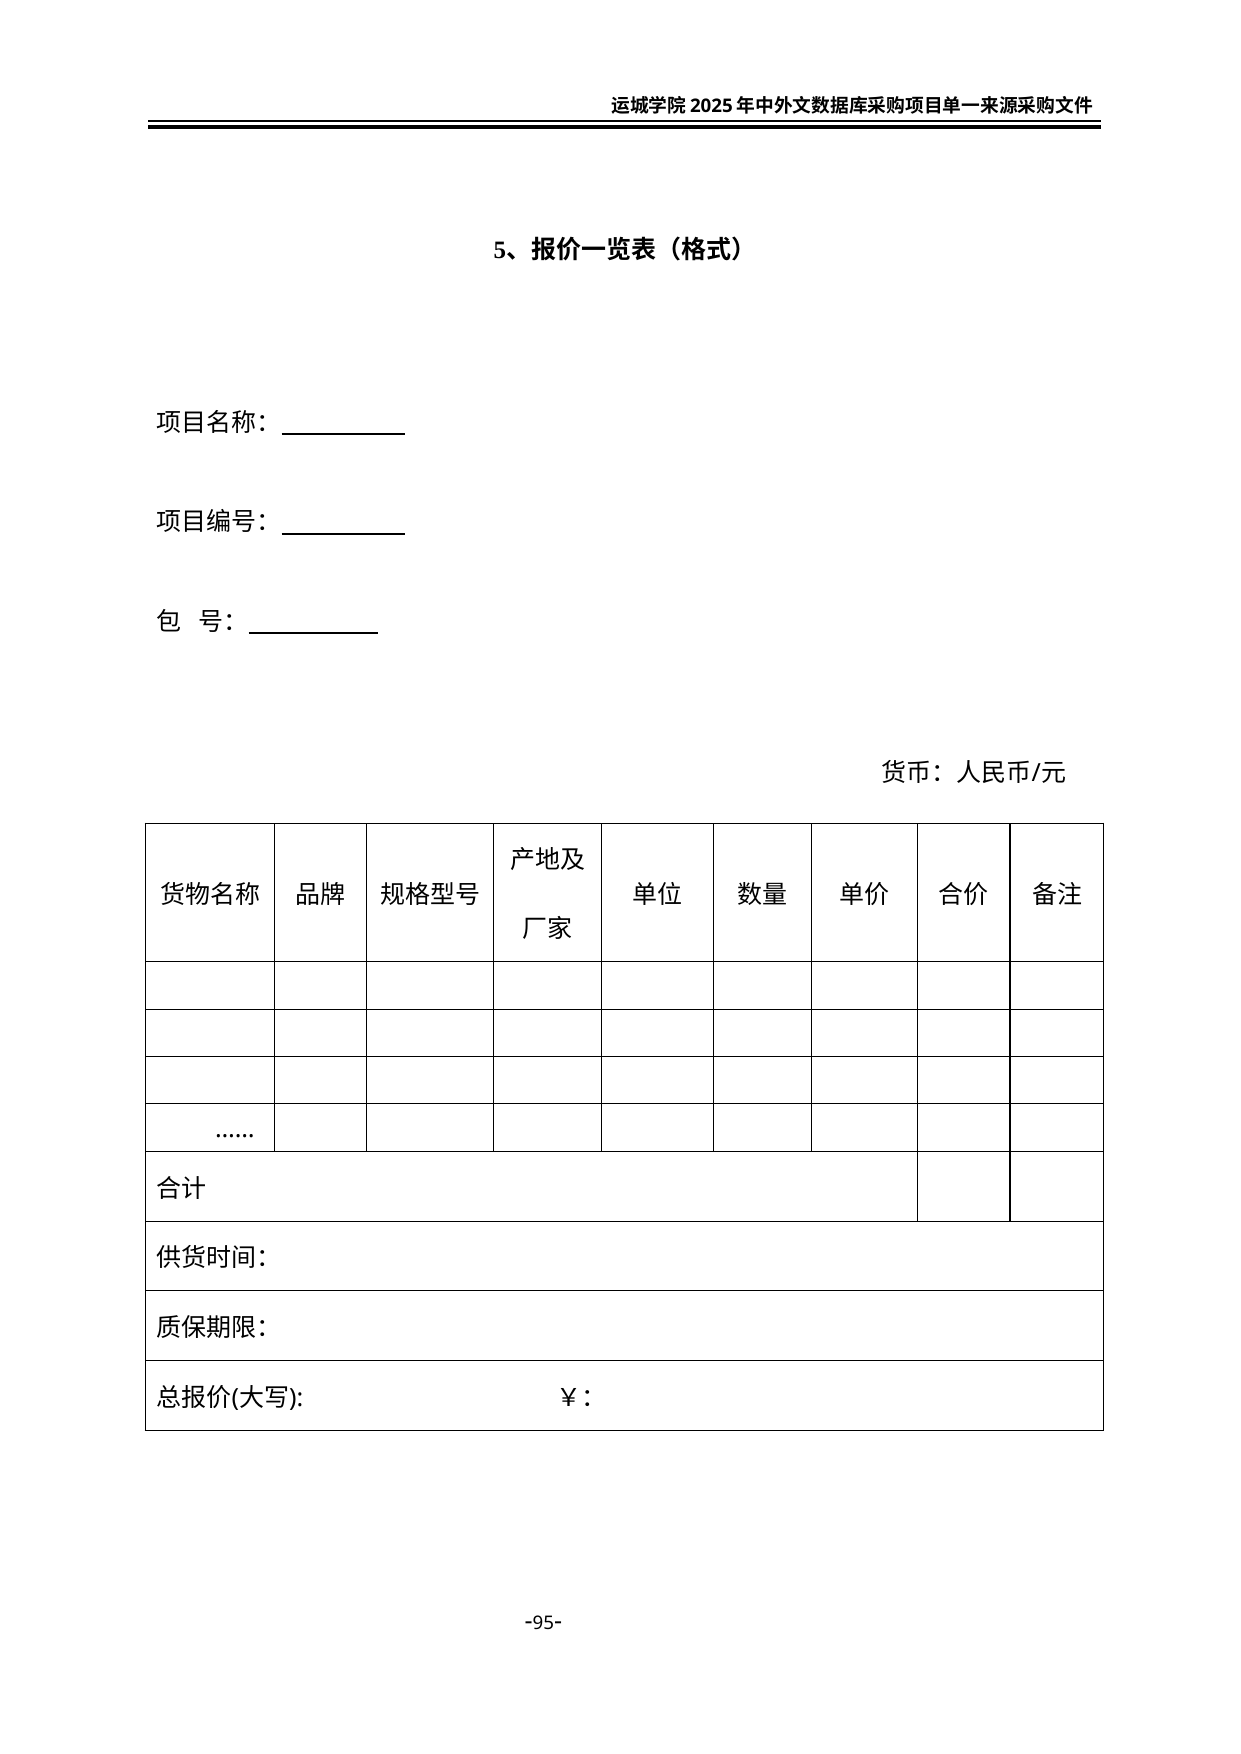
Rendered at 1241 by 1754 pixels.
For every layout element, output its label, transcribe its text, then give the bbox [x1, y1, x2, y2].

table_cell [275, 1010, 366, 1056]
table_cell [1011, 1104, 1103, 1151]
text 项目编号： [156, 486, 1093, 554]
table_header 备注 [1011, 824, 1103, 961]
table_cell [714, 962, 811, 1008]
table_cell [918, 1152, 1009, 1221]
table_header 合价 [918, 824, 1009, 961]
table_cell 质保期限： [146, 1291, 1103, 1360]
table_cell [494, 1010, 601, 1056]
list 报价一览表（格式） [156, 213, 1093, 282]
table_cell [602, 1104, 713, 1151]
table_cell [602, 1010, 713, 1056]
table_header 规格型号 [367, 824, 493, 961]
table_cell 供货时间： [146, 1222, 1103, 1290]
text 项目名称： [156, 386, 1093, 455]
table_cell [275, 1104, 366, 1151]
table_header 产地及厂家 [494, 824, 601, 961]
table_cell 总报价(大写): ￥： [146, 1361, 1103, 1430]
table_cell [918, 962, 1009, 1008]
table_cell …… [146, 1104, 274, 1151]
table_cell [275, 962, 366, 1008]
table_cell [714, 1010, 811, 1056]
table_cell [918, 1104, 1009, 1151]
table_cell [367, 1104, 493, 1151]
text 包 号： [156, 585, 1093, 654]
text 货币：人民币/元 [156, 736, 1093, 804]
table_header 单位 [602, 824, 713, 961]
table_cell [146, 1010, 274, 1056]
table_cell [812, 962, 917, 1008]
table_cell [812, 1057, 917, 1103]
table_cell [714, 1057, 811, 1103]
table_cell [602, 1057, 713, 1103]
table_cell [367, 1057, 493, 1103]
table_cell [1011, 1057, 1103, 1103]
table_cell [812, 1104, 917, 1151]
table_cell [602, 962, 713, 1008]
table_cell [146, 1057, 274, 1103]
table_cell [1011, 962, 1103, 1008]
table_cell [494, 1057, 601, 1103]
table_cell [1011, 1152, 1103, 1221]
table_cell [146, 962, 274, 1008]
table_cell [1011, 1010, 1103, 1056]
table_cell [812, 1010, 917, 1056]
table_cell [367, 1010, 493, 1056]
table_header 单价 [812, 824, 917, 961]
table_header 品牌 [275, 824, 366, 961]
table_header 数量 [714, 824, 811, 961]
table_cell [275, 1057, 366, 1103]
table_cell [494, 1104, 601, 1151]
table_cell [918, 1057, 1009, 1103]
table_cell [367, 962, 493, 1008]
table_cell [494, 962, 601, 1008]
table_cell [714, 1104, 811, 1151]
table_header 货物名称 [146, 824, 274, 961]
table_cell [918, 1010, 1009, 1056]
table_cell 合计 [146, 1152, 917, 1221]
